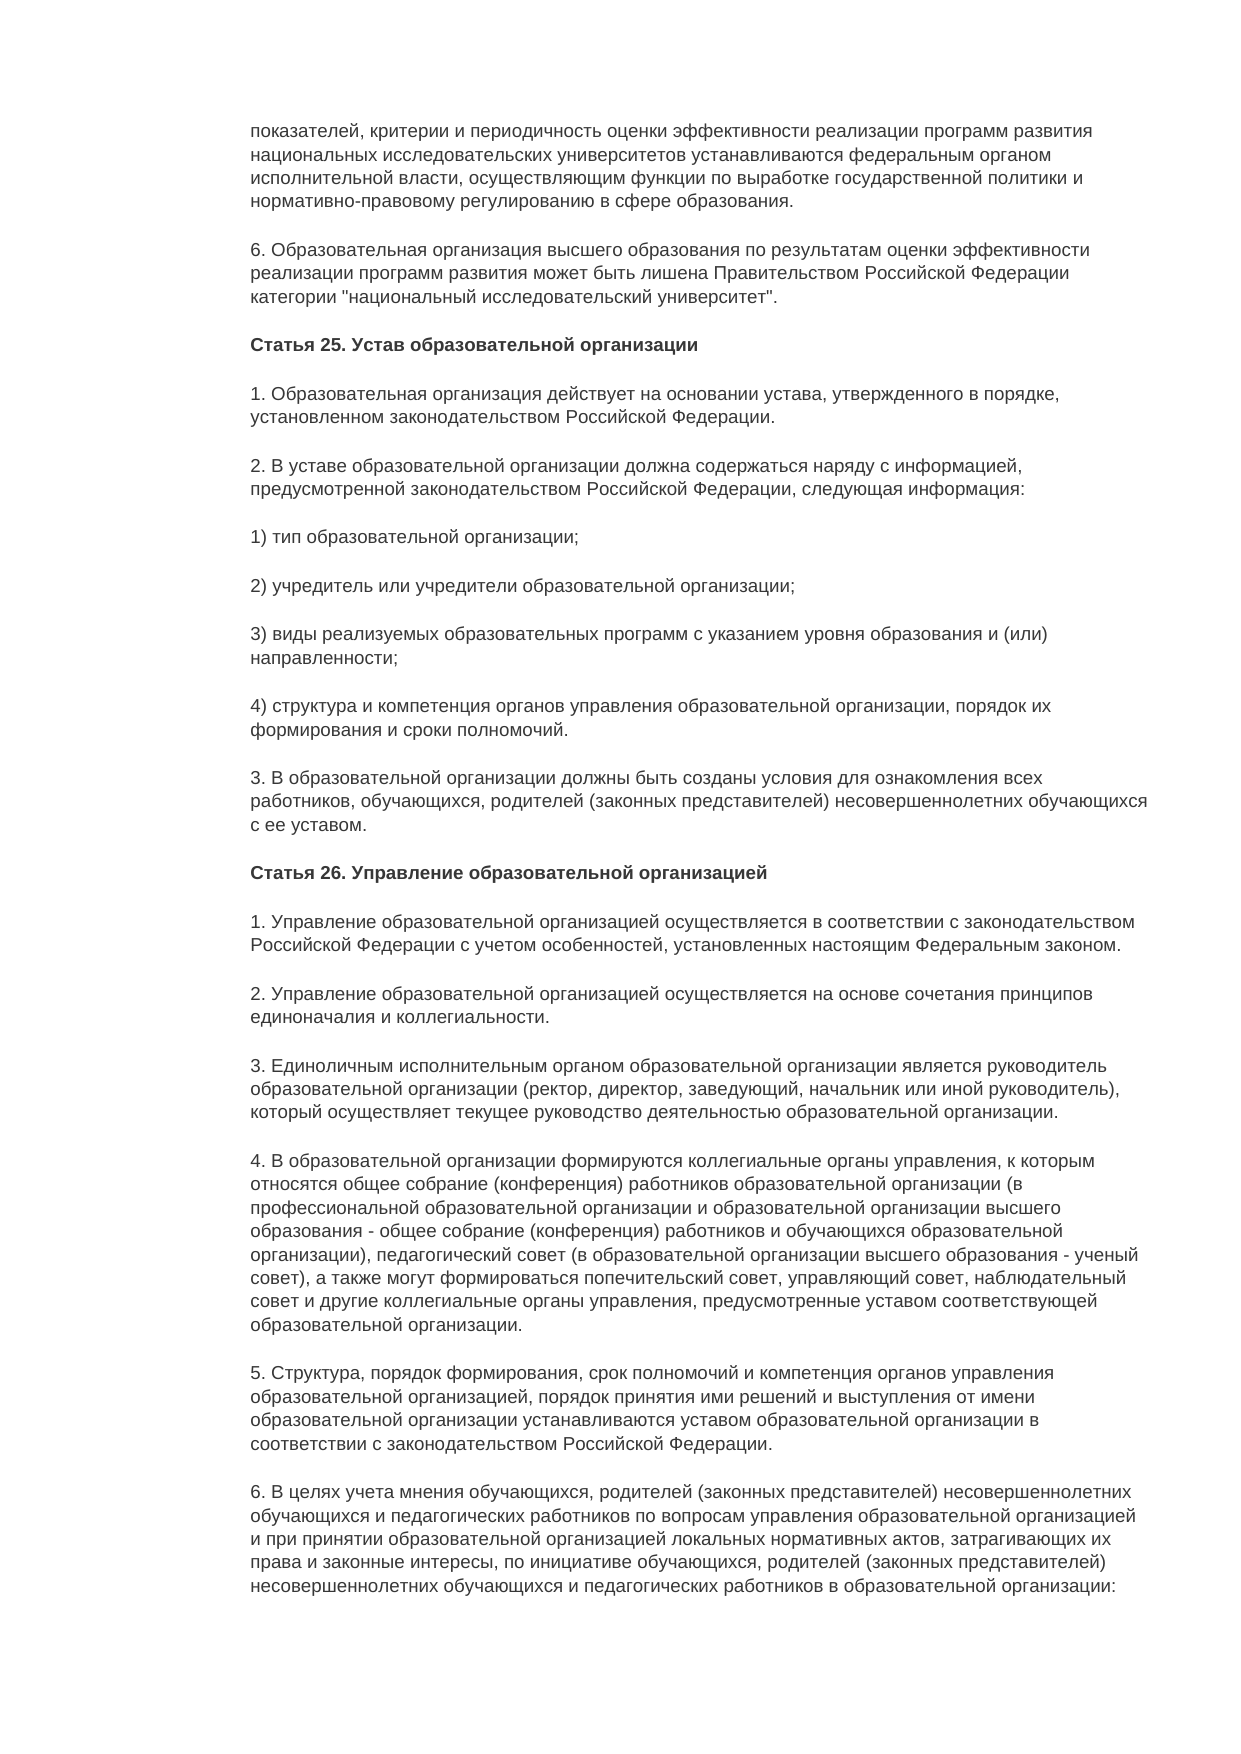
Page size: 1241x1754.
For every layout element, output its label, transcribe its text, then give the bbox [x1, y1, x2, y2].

text 6. Образовательная организация высшего образования по результатам оценки эффективности реализации программ развития может быть лишена Правительством Российской Федерации категории "национальный исследовательский университет". [250, 237, 1152, 307]
text 3. Единоличным исполнительным органом образовательной организации является руководитель образовательной организации (ректор, директор, заведующий, начальник или иной руководитель), который осуществляет текущее руководство деятельностью образовательной организации. [250, 1052, 1152, 1123]
text 2. Управление образовательной организацией осуществляется на основе сочетания принципов единоначалия и коллегиальности. [250, 981, 1152, 1027]
text 1. Образовательная организация действует на основании устава, утвержденного в порядке, установленном законодательством Российской Федерации. [250, 381, 1152, 427]
text Статья 25. Устав образовательной организации [250, 332, 1152, 356]
text 4) структура и компетенция органов управления образовательной организации, порядок их формирования и сроки полномочий. [250, 693, 1152, 740]
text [250, 118, 1152, 212]
text 1) тип образовательной организации; [250, 524, 1152, 548]
text 2. В уставе образовательной организации должна содержаться наряду с информацией, предусмотренной законодательством Российской Федерации, следующая информация: [250, 452, 1152, 499]
text 3) виды реализуемых образовательных программ с указанием уровня образования и (или) направленности; [250, 621, 1152, 668]
text 2) учредитель или учредители образовательной организации; [250, 573, 1152, 596]
text 5. Структура, порядок формирования, срок полномочий и компетенция органов управления образовательной организацией, порядок принятия ими решений и выступления от имени образовательной организации устанавливаются уставом образовательной организации в соответствии с законодательством Российской Федерации. [250, 1360, 1152, 1454]
text 3. В образовательной организации должны быть созданы условия для ознакомления всех работников, обучающихся, родителей (законных представителей) несовершеннолетних обучающихся с ее уставом. [250, 765, 1152, 835]
text Статья 26. Управление образовательной организацией [250, 860, 1152, 884]
text 1. Управление образовательной организацией осуществляется в соответствии с законодательством Российской Федерации с учетом особенностей, установленных настоящим Федеральным законом. [250, 909, 1152, 956]
text 4. В образовательной организации формируются коллегиальные органы управления, к которым относятся общее собрание (конференция) работников образовательной организации (в профессиональной образовательной организации и образовательной организации высшего образования - общее собрание (конференция) работников и обучающихся образовательной организации), педагогический совет (в образовательной организации высшего образования - ученый совет), а также могут формироваться попечительский совет, управляющий совет, наблюдательный совет и другие коллегиальные органы управления, предусмотренные уставом соответствующей образовательной организации. [250, 1148, 1152, 1335]
text 6. В целях учета мнения обучающихся, родителей (законных представителей) несовершеннолетних обучающихся и педагогических работников по вопросам управления образовательной организацией и при принятии образовательной организацией локальных нормативных актов, затрагивающих их права и законные интересы, по инициативе обучающихся, родителей (законных представителей) несовершеннолетних обучающихся и педагогических работников в образовательной организации: [250, 1479, 1152, 1596]
